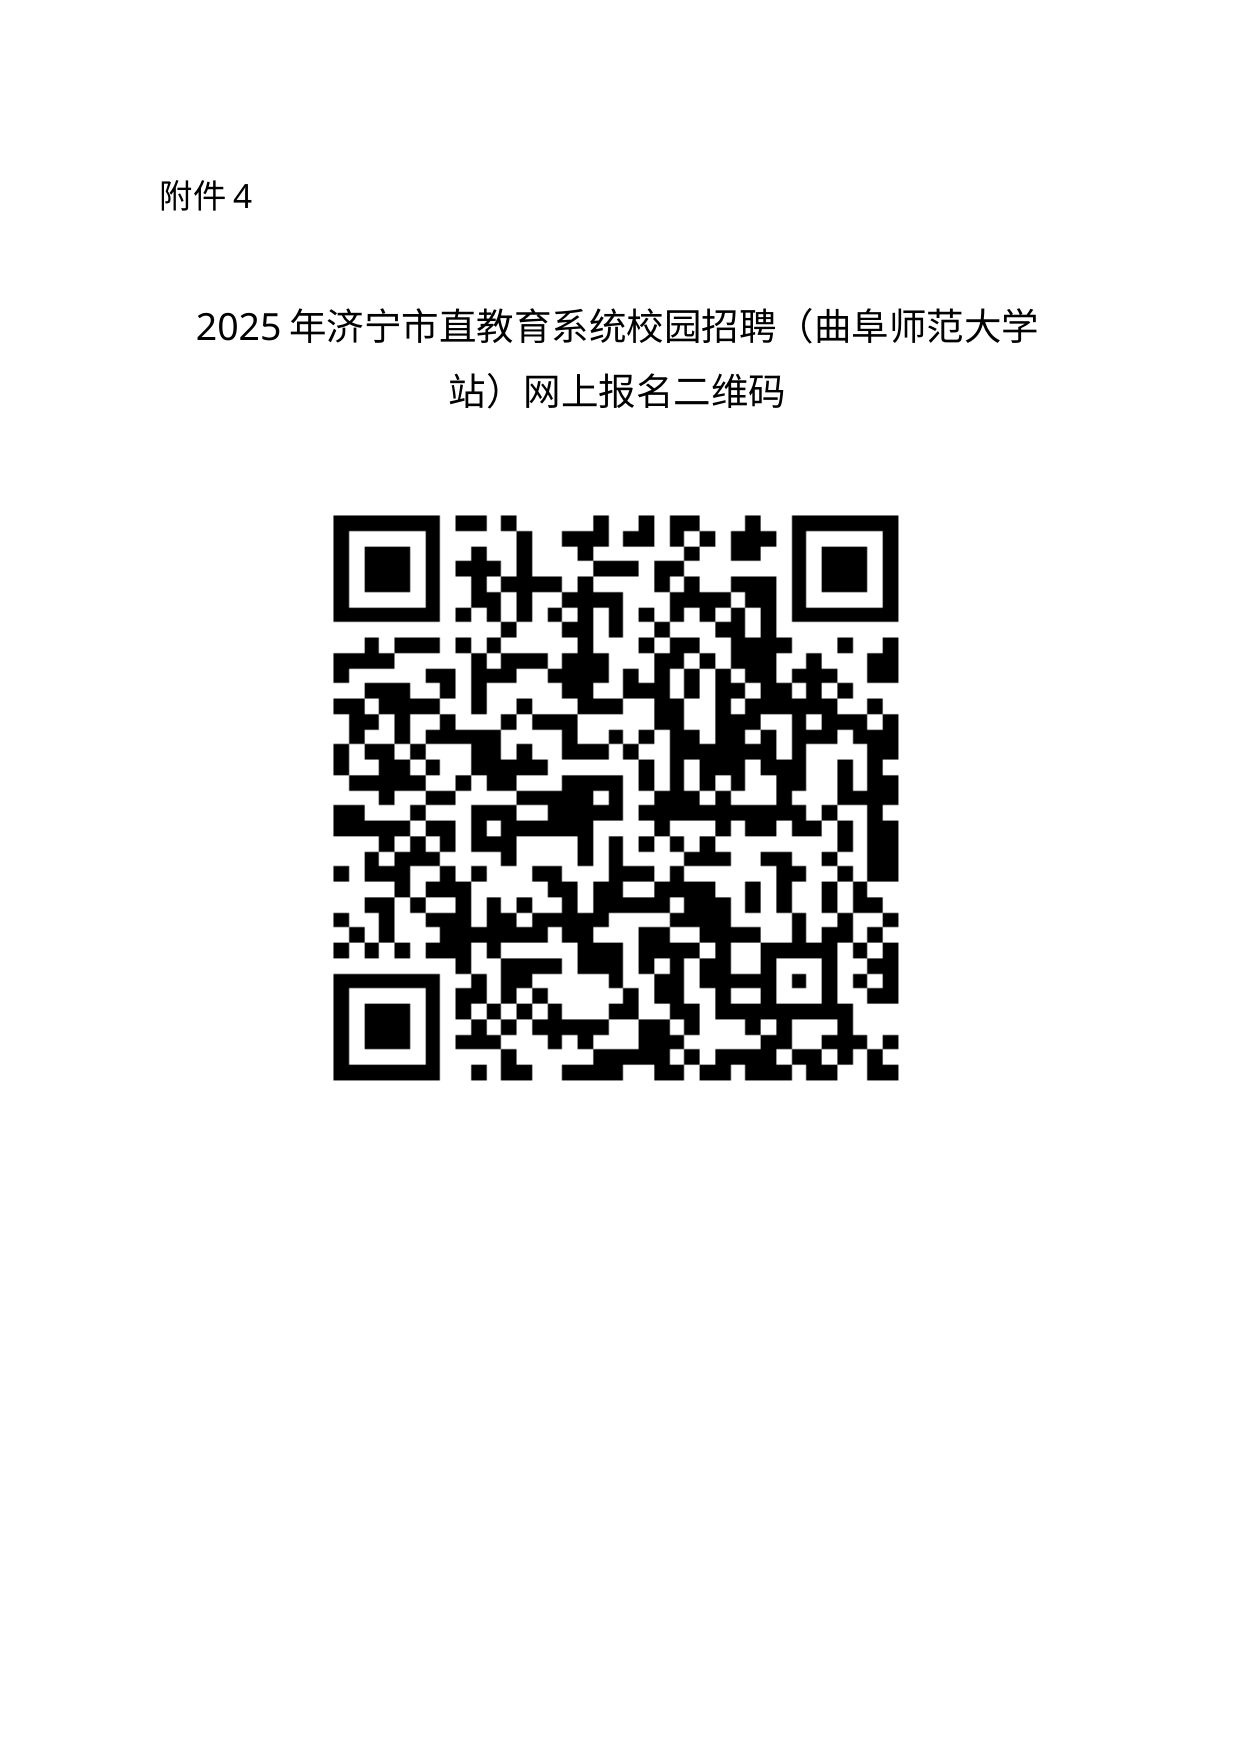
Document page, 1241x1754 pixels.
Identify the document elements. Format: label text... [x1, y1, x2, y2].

picture [304, 487, 930, 1112]
text 2025年济宁市直教育系统校园招聘（曲阜师范大学站）网上报名二维码 [159, 292, 1075, 422]
text 附件4 [159, 162, 1075, 227]
